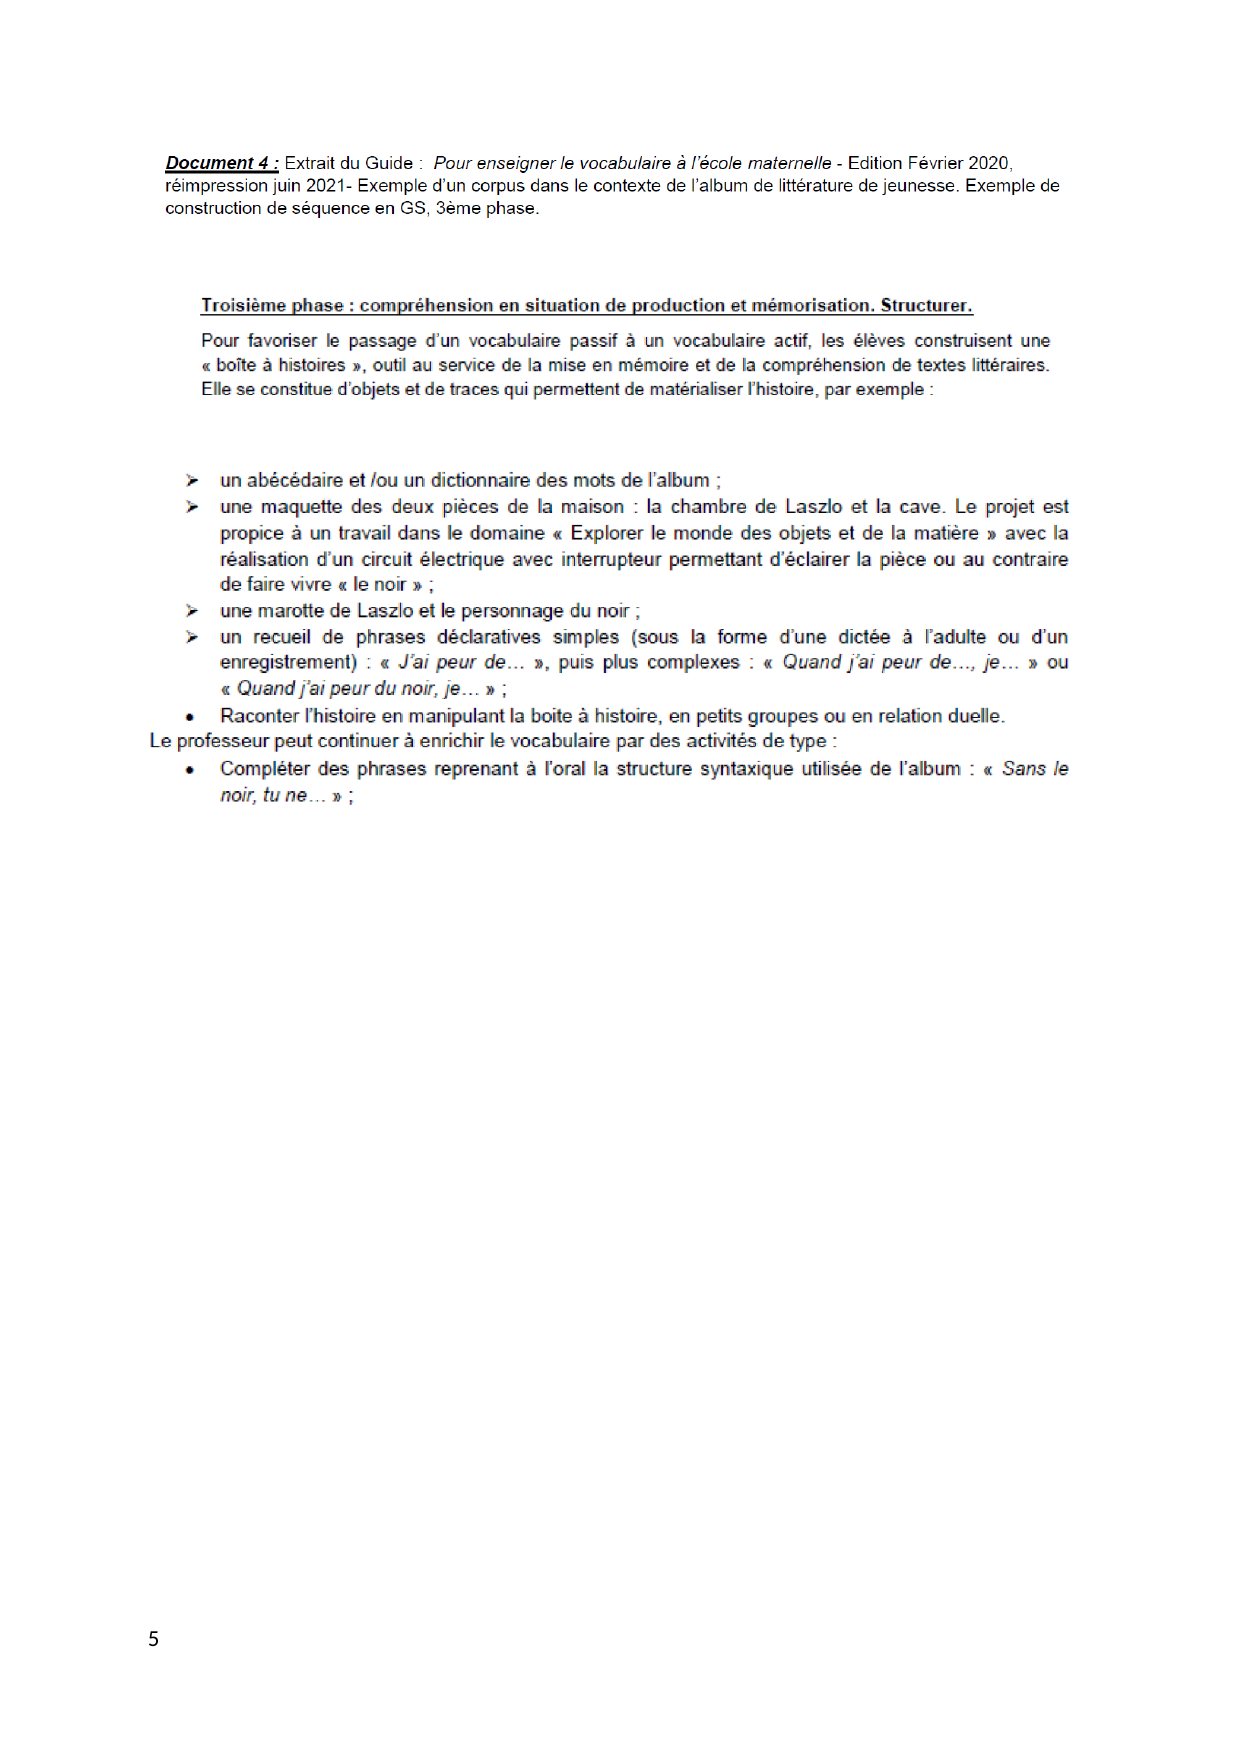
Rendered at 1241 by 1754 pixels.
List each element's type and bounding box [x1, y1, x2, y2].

picture [147, 442, 1093, 820]
picture [147, 147, 1093, 424]
